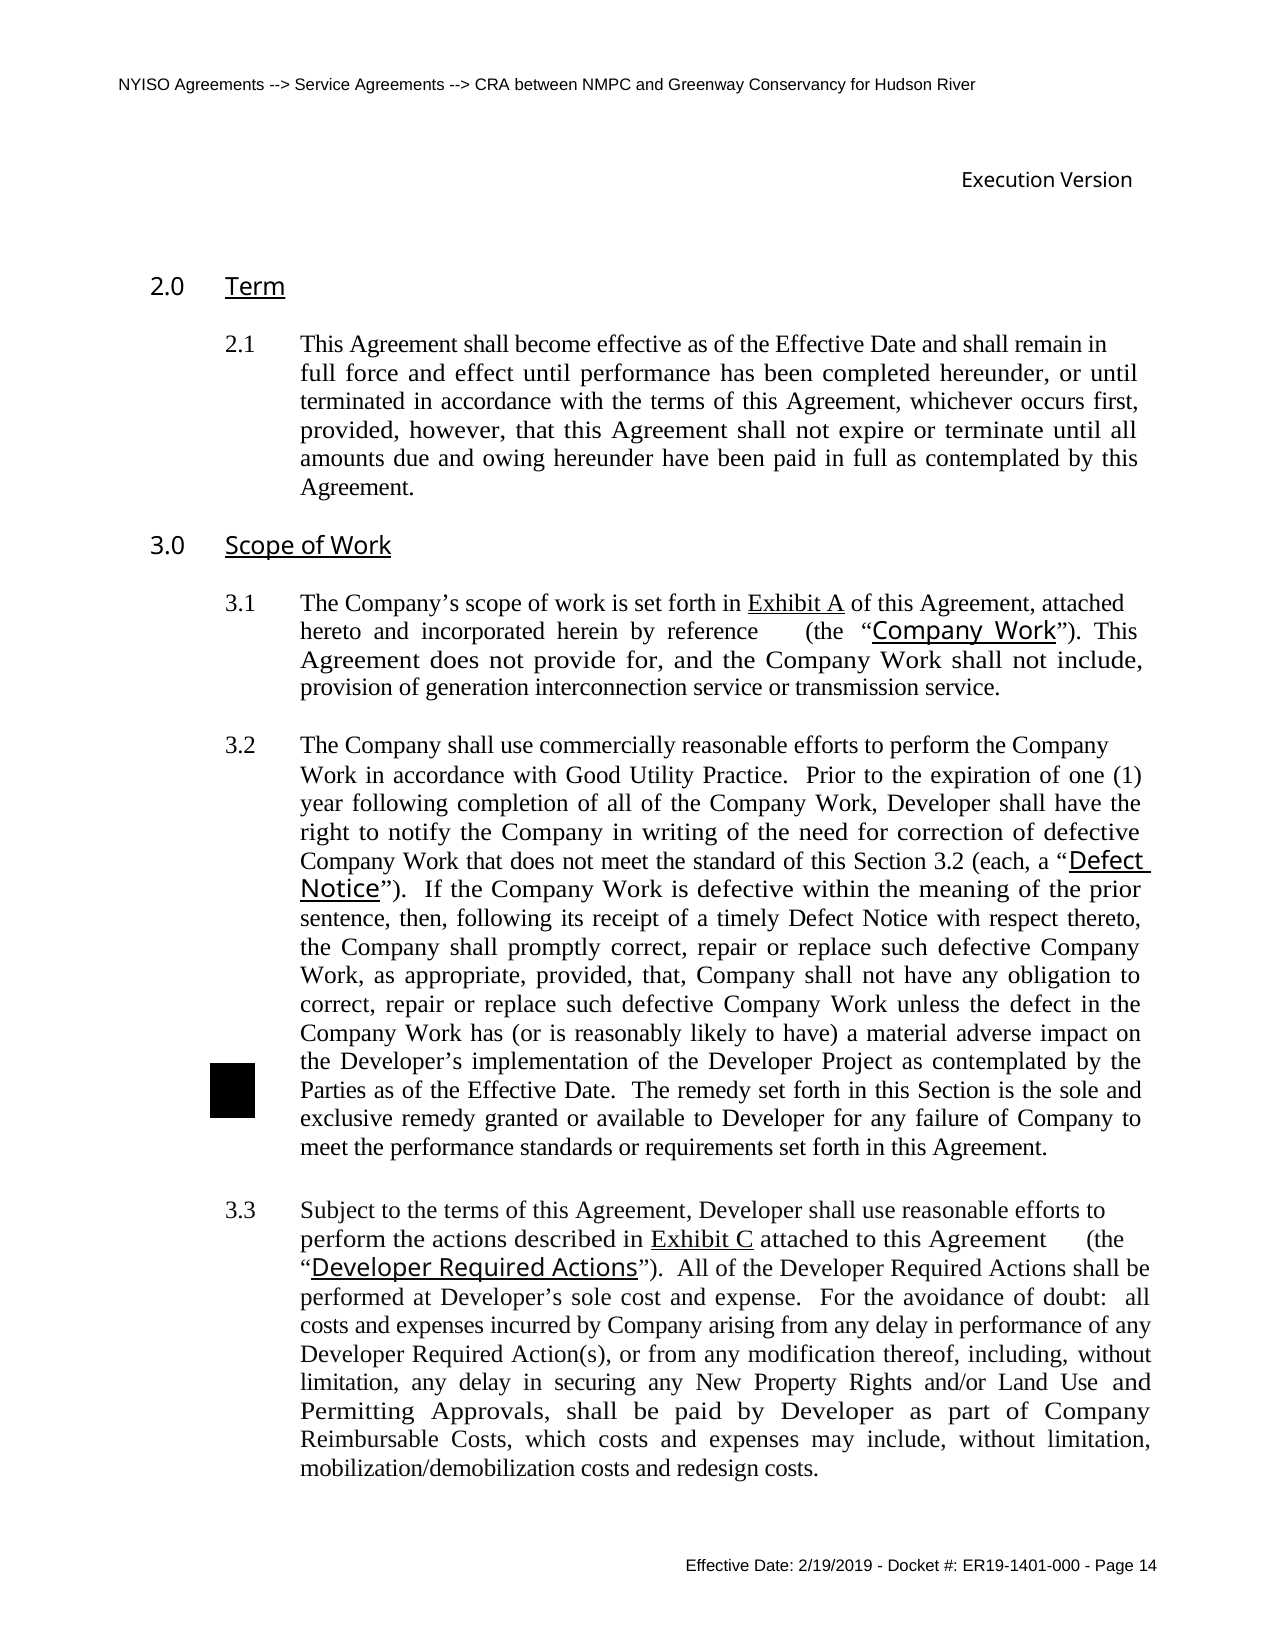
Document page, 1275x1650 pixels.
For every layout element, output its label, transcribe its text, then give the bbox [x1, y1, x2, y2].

text 3.1 The Company’s scope of work is set forth in Exhibit A of this Agreement, attached [150, 588, 1275, 617]
text hereto and incorporated herein by reference (the “Company Work”). This [150, 617, 1275, 646]
text perform the actions described in Exhibit C attached to this Agreement (the [300, 1224, 1275, 1253]
text Agreement does not provide for, and the Company Work shall not include, provision of generation interconnection service or transmission service. [300, 647, 1145, 701]
text 3.0 Scope of Work [150, 531, 1275, 560]
text Execution Version [961, 168, 1275, 192]
text 3.2 The Company shall use commercially reasonable efforts to perform the Company [225, 731, 1275, 760]
text 2.0 Term [150, 272, 1275, 301]
text Work in accordance with Good Utility Practice. Prior to the expiration of one (1) year following completion of all of the Company Work, Developer shall have the right to notify the Company in writing of the need for correction of defective Company Work that does not meet the standard of this Section 3.2 (each, a “Defect Notice”). If the Company Work is defective within the meaning of the prior sentence, then, following its receipt of a timely Defect Notice with respect thereto, the Company shall promptly correct, repair or replace such defective Company Work, as appropriate, provided, that, Company shall not have any obligation to correct, repair or replace such defective Company Work unless the defect in the Company Work has (or is reasonably likely to have) a material adverse impact on the Developer’s implementation of the Developer Project as contemplated by the Parties as of the Effective Date. The remedy set forth in this Section is the sole and exclusive remedy granted or available to Developer for any failure of Company to meet the performance standards or requirements set forth in this Agreement. [300, 760, 1151, 1161]
text full force and effect until performance has been completed hereunder, or until terminated in accordance with the terms of this Agreement, whichever occurs first, provided, however, that this Agreement shall not expire or terminate until all amounts due and owing hereunder have been paid in full as contemplated by this Agreement. [300, 358, 1148, 501]
text 2.1 This Agreement shall become effective as of the Effective Date and shall remain in [150, 329, 1275, 358]
text “Developer Required Actions”). All of the Developer Required Actions shall be performed at Developer’s sole cost and expense. For the avoidance of doubt: all costs and expenses incurred by Company arising from any delay in performance of any Developer Required Action(s), or from any modification thereof, including, without limitation, any delay in securing any New Property Rights and/or Land Use and Permitting Approvals, shall be paid by Developer as part of Company Reimbursable Costs, which costs and expenses may include, without limitation, mobilization/demobilization costs and redesign costs. [300, 1254, 1151, 1482]
picture [210, 1063, 255, 1118]
text 3.3 Subject to the terms of this Agreement, Developer shall use reasonable efforts to [225, 1195, 1275, 1224]
